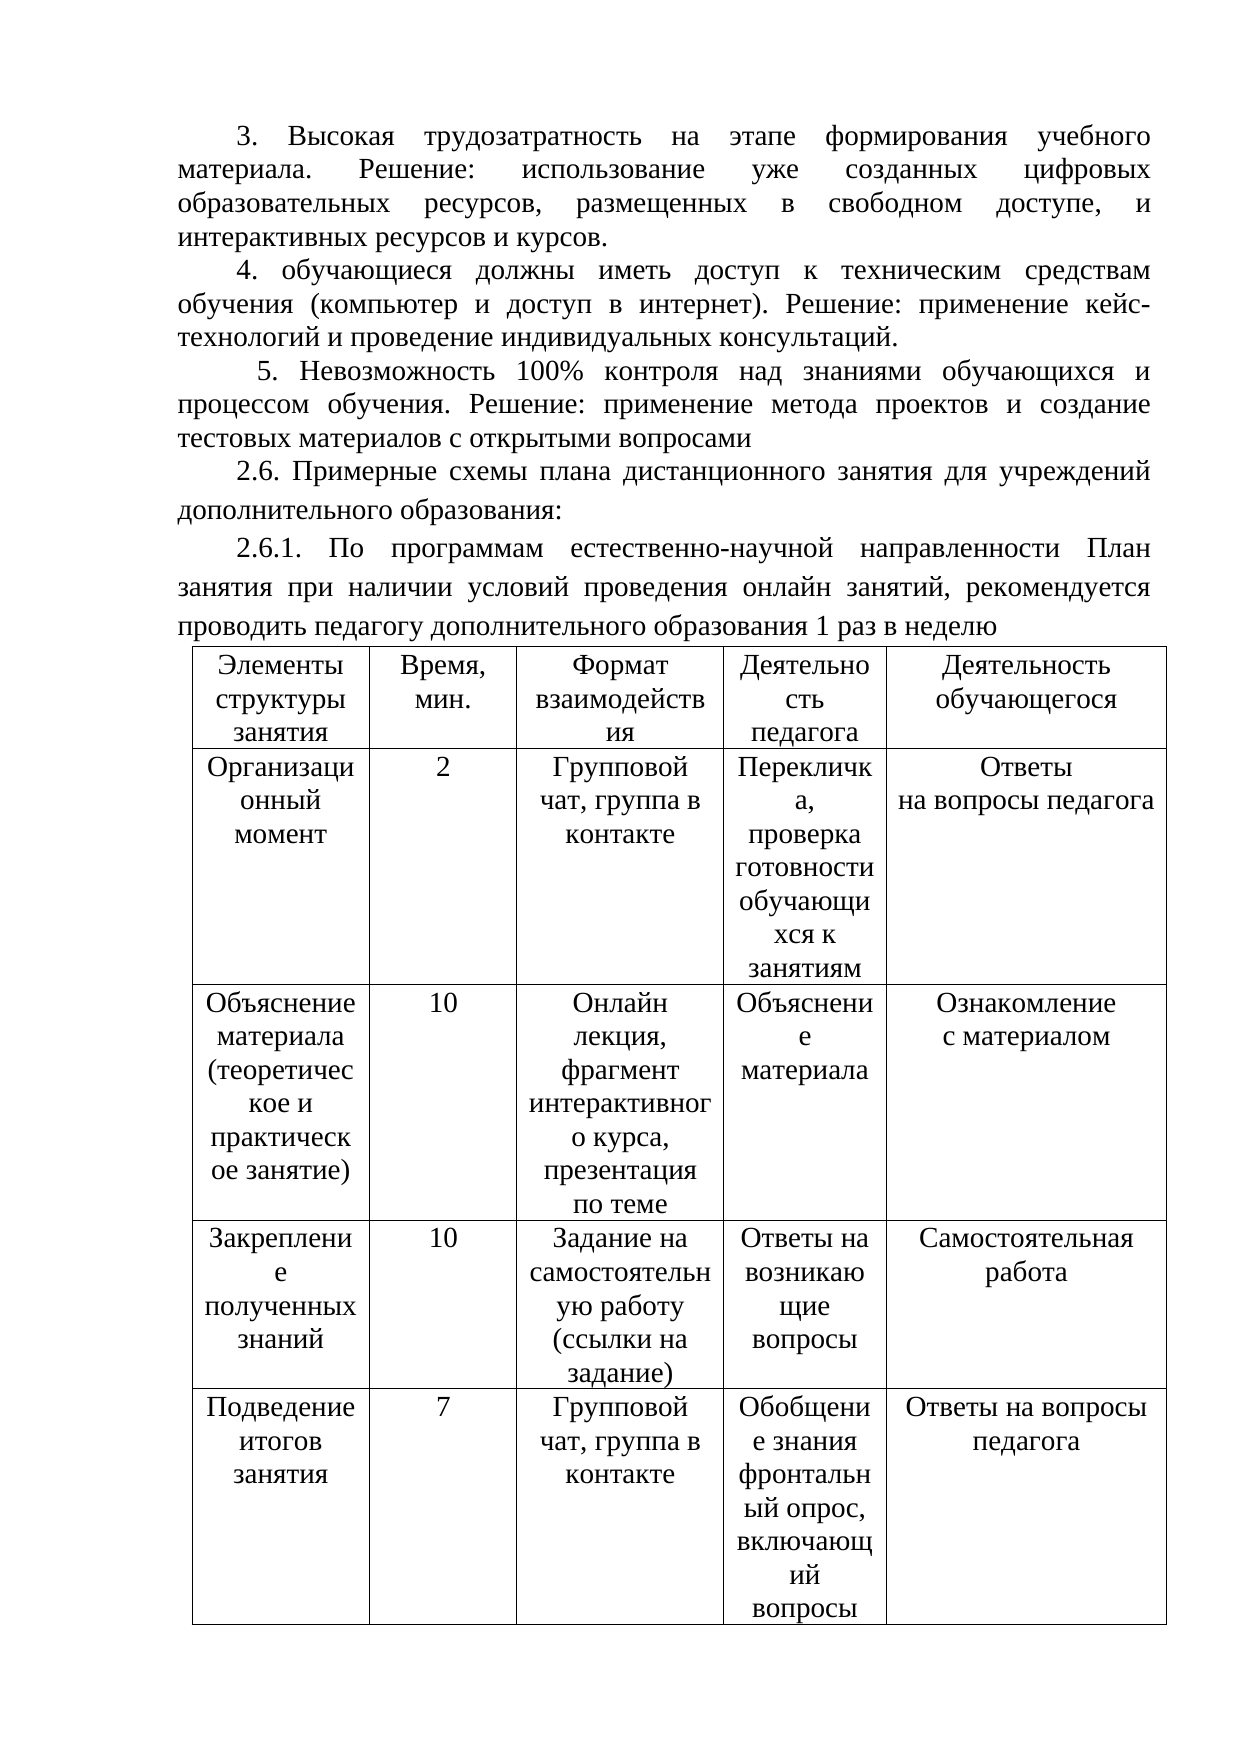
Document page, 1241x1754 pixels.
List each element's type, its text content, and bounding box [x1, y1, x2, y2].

table_cell 7 [370, 1389, 516, 1624]
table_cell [193, 1389, 369, 1624]
table_header Деятельность обучающегося [887, 647, 1166, 748]
table_cell Групповой чат, группа в контакте [517, 749, 723, 984]
table_cell Объяснение материала (теоретическое и практическое занятие) [193, 985, 369, 1219]
table_header Деятельность педагога [724, 647, 886, 748]
table_cell Онлайн лекция, фрагмент интерактивного курса, презентация по теме [517, 985, 723, 1219]
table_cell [517, 1389, 723, 1624]
table_cell Организационный момент [193, 749, 369, 984]
table_cell Самостоятельная работа [887, 1221, 1166, 1388]
table_cell 10 [370, 985, 516, 1219]
text 3. Высокая трудозатратность на этапе формирования учебного материала. Решение: использование уже созданных цифровых образовательных ресурсов, размещенных в свободном доступе, и интерактивных ресурсов и курсов. [177, 118, 1152, 252]
table_cell Объяснение материала [724, 985, 886, 1219]
table_cell Задание на самостоятельную работу (ссылки на задание) [517, 1221, 723, 1388]
text 4. обучающиеся должны иметь доступ к техническим средствам обучения (компьютер и доступ в интернет). Решение: применение кейс-технологий и проведение индивидуальных консультаций. [177, 252, 1152, 353]
text 5. Невозможность 100% контроля над знаниями обучающихся и процессом обучения. Решение: применение метода проектов и создание тестовых материалов с открытыми вопросами [177, 353, 1152, 453]
table_cell 10 [370, 1221, 516, 1388]
table_cell Перекличка, проверка готовности обучающихся к занятиям [724, 749, 886, 984]
table_cell Ознакомление с материалом [887, 985, 1166, 1219]
text 2.6. Примерные схемы плана дистанционного занятия для учреждений дополнительного образования: [177, 453, 1152, 526]
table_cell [887, 1389, 1166, 1624]
table_cell 2 [370, 749, 516, 984]
table_cell Закрепление полученных знаний [193, 1221, 369, 1388]
table_header Элементы структуры занятия [193, 647, 369, 748]
table_header Время, мин. [370, 647, 516, 748]
table_cell Ответы на возникающие вопросы [724, 1221, 886, 1388]
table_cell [724, 1389, 886, 1624]
table_cell Ответы на вопросы педагога [887, 749, 1166, 984]
text 2.6.1. По программам естественно-научной направленности План занятия при наличии условий проведения онлайн занятий, рекомендуется проводить педагогу дополнительного образования 1 раз в неделю [177, 531, 1152, 641]
table_header Формат взаимодействия [517, 647, 723, 748]
